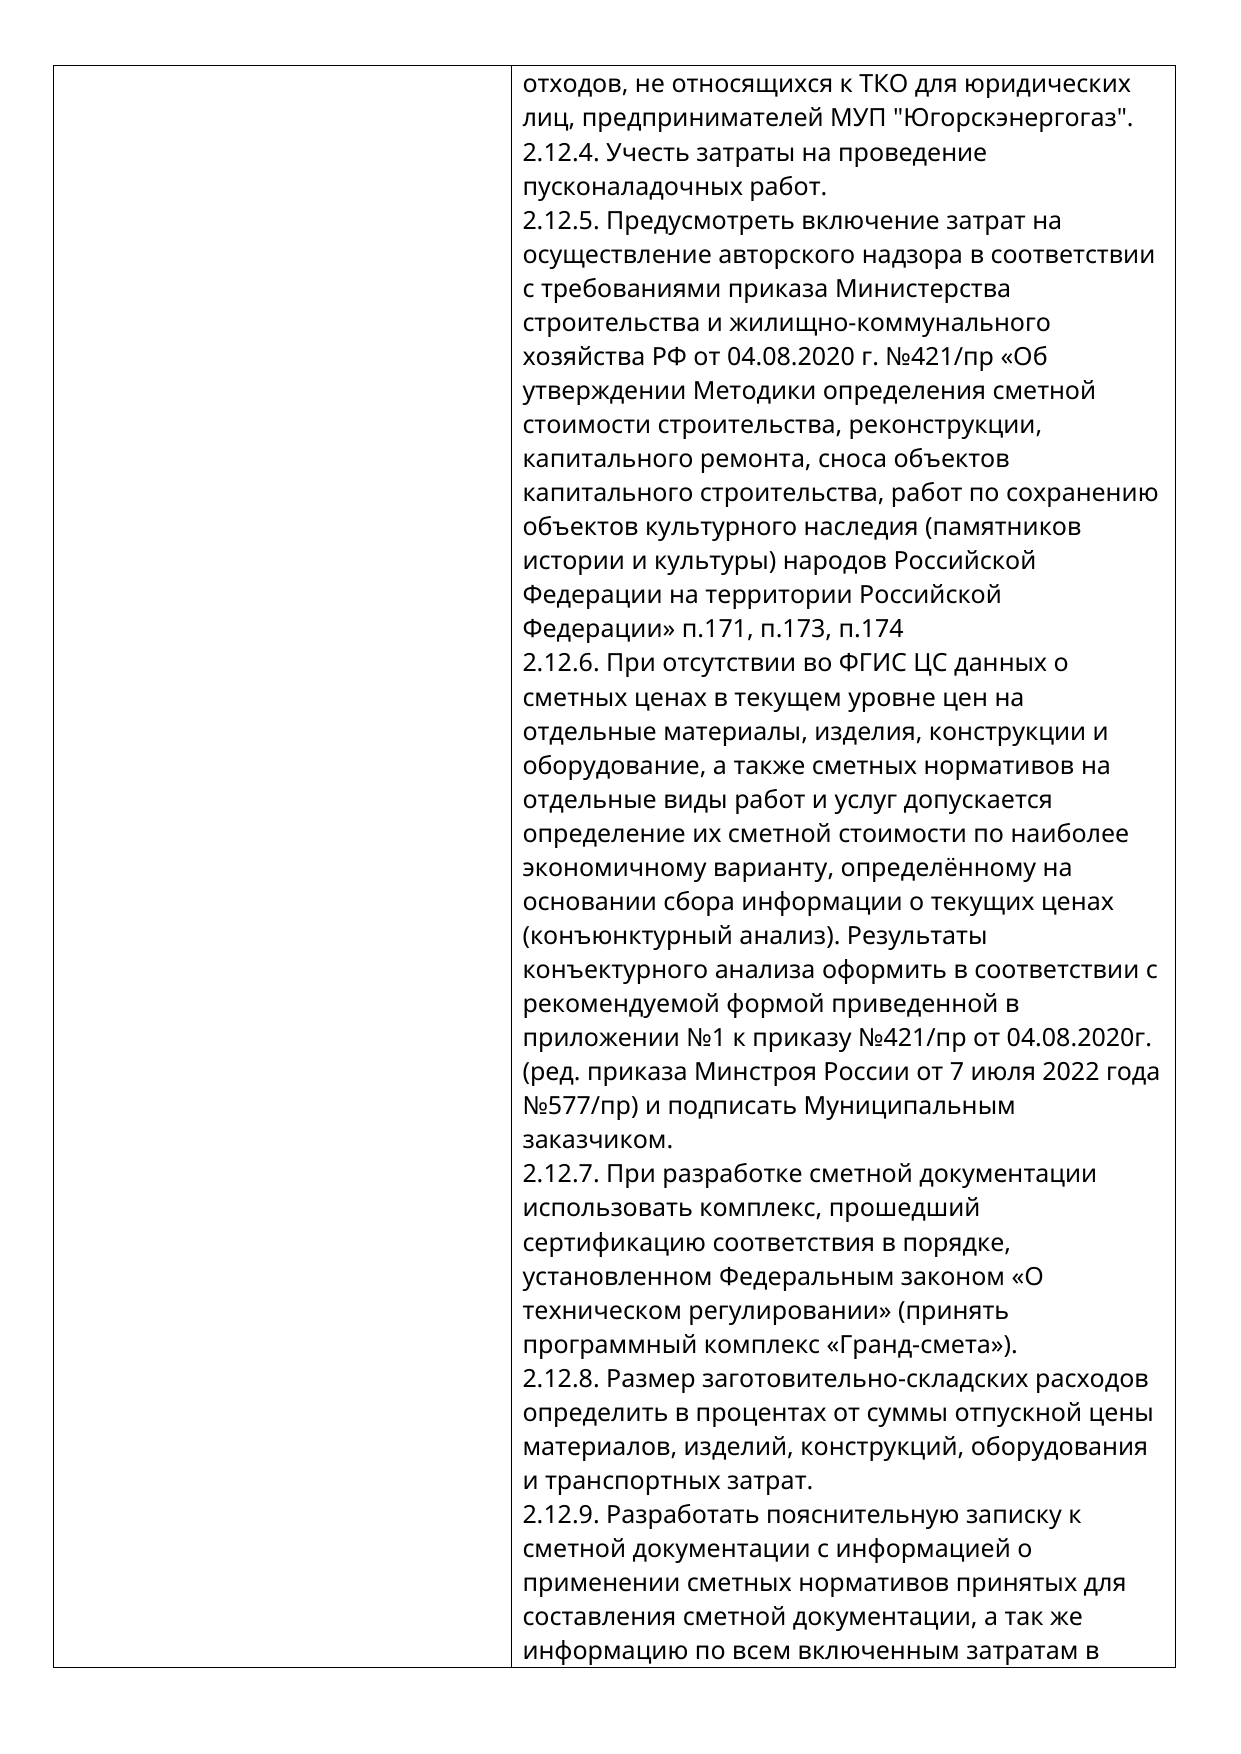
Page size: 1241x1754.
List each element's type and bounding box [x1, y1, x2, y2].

table_cell [54, 66, 511, 1667]
table_cell [512, 66, 1175, 1667]
